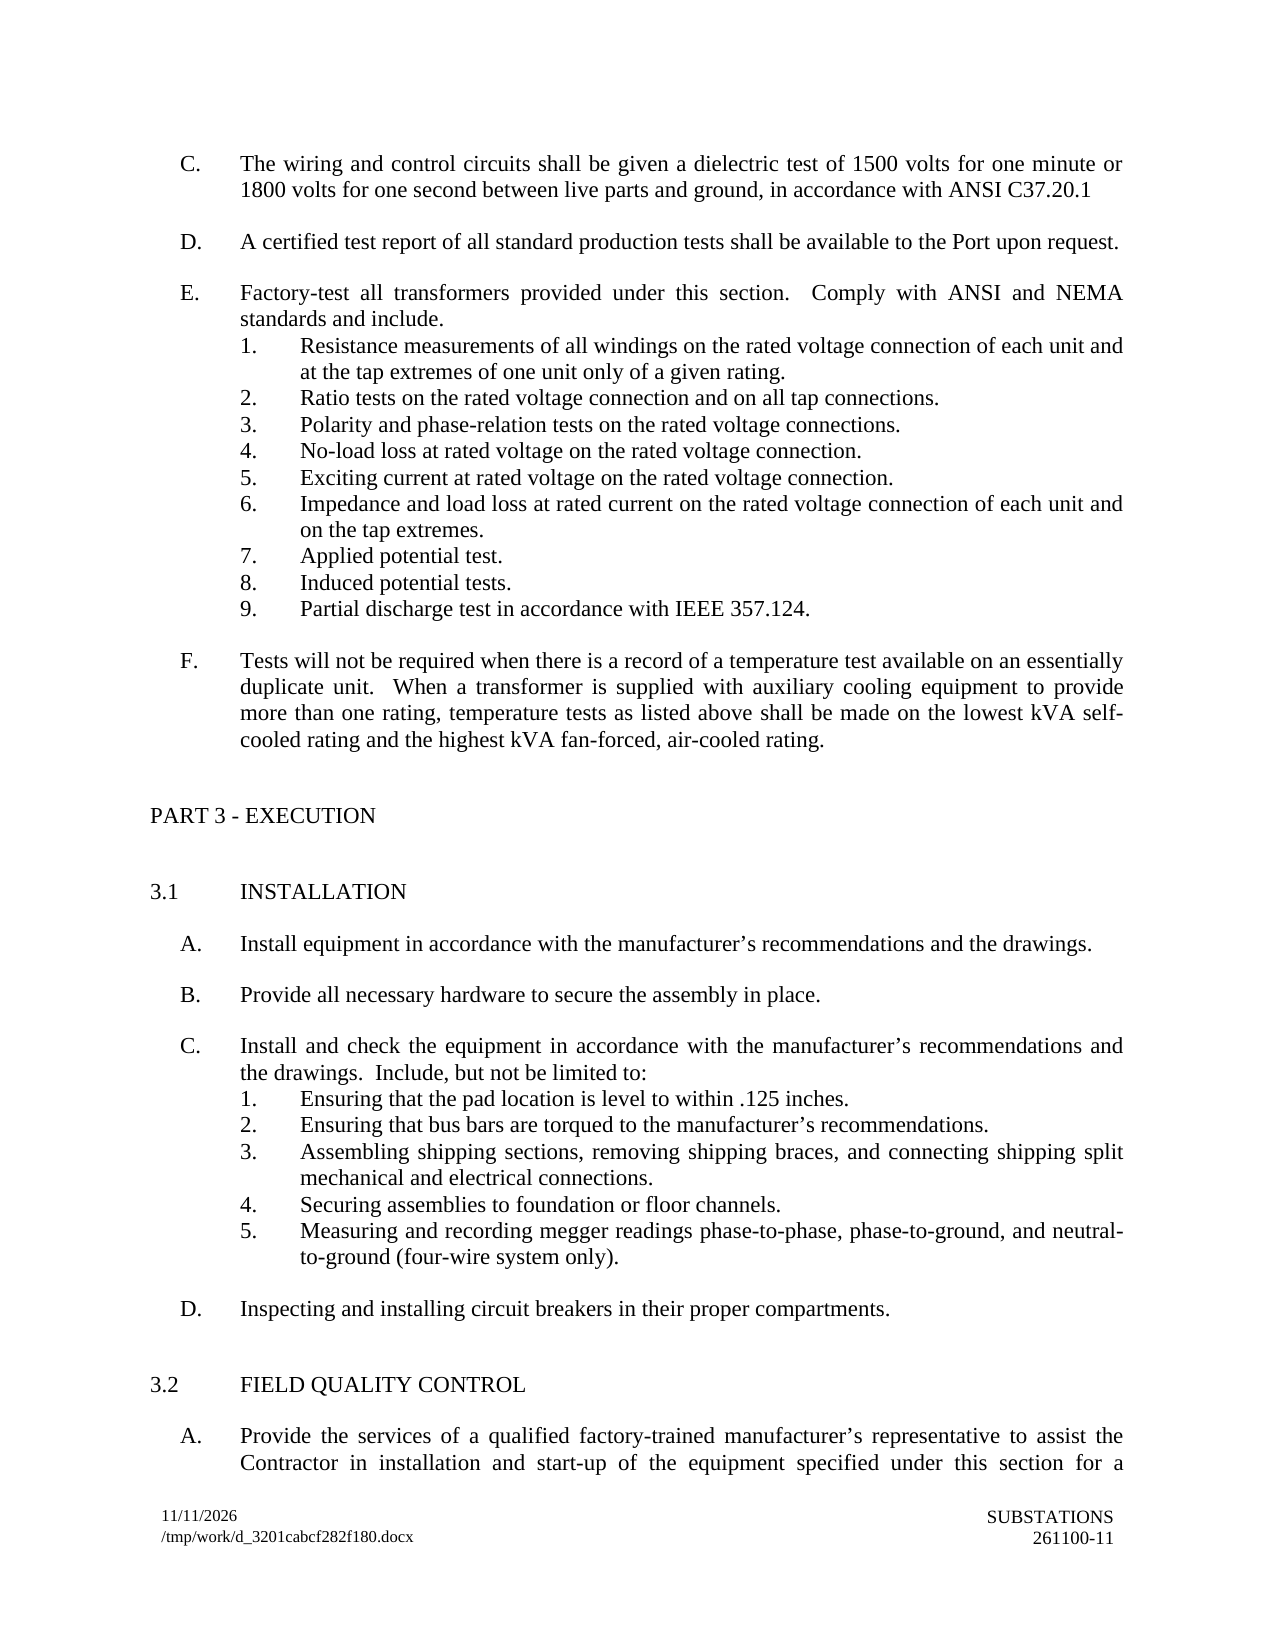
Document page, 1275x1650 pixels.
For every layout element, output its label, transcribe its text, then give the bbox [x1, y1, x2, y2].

text Ensuring that the pad location is level to within .125 inches. [240, 1085, 1125, 1112]
text Applied potential test. [240, 543, 1125, 569]
text Ensuring that bus bars are torqued to the manufacturer’s recommendations. [240, 1112, 1125, 1138]
text Ratio tests on the rated voltage connection and on all tap connections. [240, 384, 1125, 411]
text EXECUTION [150, 802, 1125, 828]
text Factory-test all transformers provided under this section. Comply with ANSI and NEMA standards and include. [180, 279, 1125, 332]
text A certified test report of all standard production tests shall be available to the Port upon request. [180, 228, 1125, 254]
text Securing assemblies to foundation or floor channels. [240, 1191, 1125, 1217]
text Tests will not be required when there is a record of a temperature test available on an essentially duplicate unit. When a transformer is supplied with auxiliary cooling equipment to provide more than one rating, temperature tests as listed above shall be made on the lowest kVA self-cooled rating and the highest kVA fan-forced, air-cooled rating. [180, 647, 1125, 752]
text Measuring and recording megger readings phase-to-phase, phase-to-ground, and neutral-to-ground (four-wire system only). [240, 1217, 1125, 1270]
text The wiring and control circuits shall be given a dielectric test of 1500 volts for one minute or 1800 volts for one second between live parts and ground, in accordance with ANSI C37.20.1 [180, 150, 1125, 203]
text Install equipment in accordance with the manufacturer’s recommendations and the drawings. [180, 930, 1125, 956]
text Exciting current at rated voltage on the rated voltage connection. [240, 463, 1125, 490]
text Partial discharge test in accordance with IEEE 357.124. [240, 595, 1125, 622]
text Induced potential tests. [240, 569, 1125, 595]
text Assembling shipping sections, removing shipping braces, and connecting shipping split mechanical and electrical connections. [240, 1138, 1125, 1191]
text Resistance measurements of all windings on the rated voltage connection of each unit and at the tap extremes of one unit only of a given rating. [240, 332, 1125, 384]
text Install and check the equipment in accordance with the manufacturer’s recommendations and the drawings. Include, but not be limited to: [180, 1032, 1125, 1085]
text INSTALLATION [150, 878, 1125, 905]
text Inspecting and installing circuit breakers in their proper compartments. [180, 1295, 1125, 1321]
text Provide all necessary hardware to secure the assembly in place. [180, 981, 1125, 1007]
text No-load loss at rated voltage on the rated voltage connection. [240, 437, 1125, 463]
text Polarity and phase-relation tests on the rated voltage connections. [240, 411, 1125, 437]
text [180, 1422, 1125, 1475]
text Impedance and load loss at rated current on the rated voltage connection of each unit and on the tap extremes. [240, 490, 1125, 543]
text FIELD QUALITY CONTROL [150, 1371, 1125, 1397]
